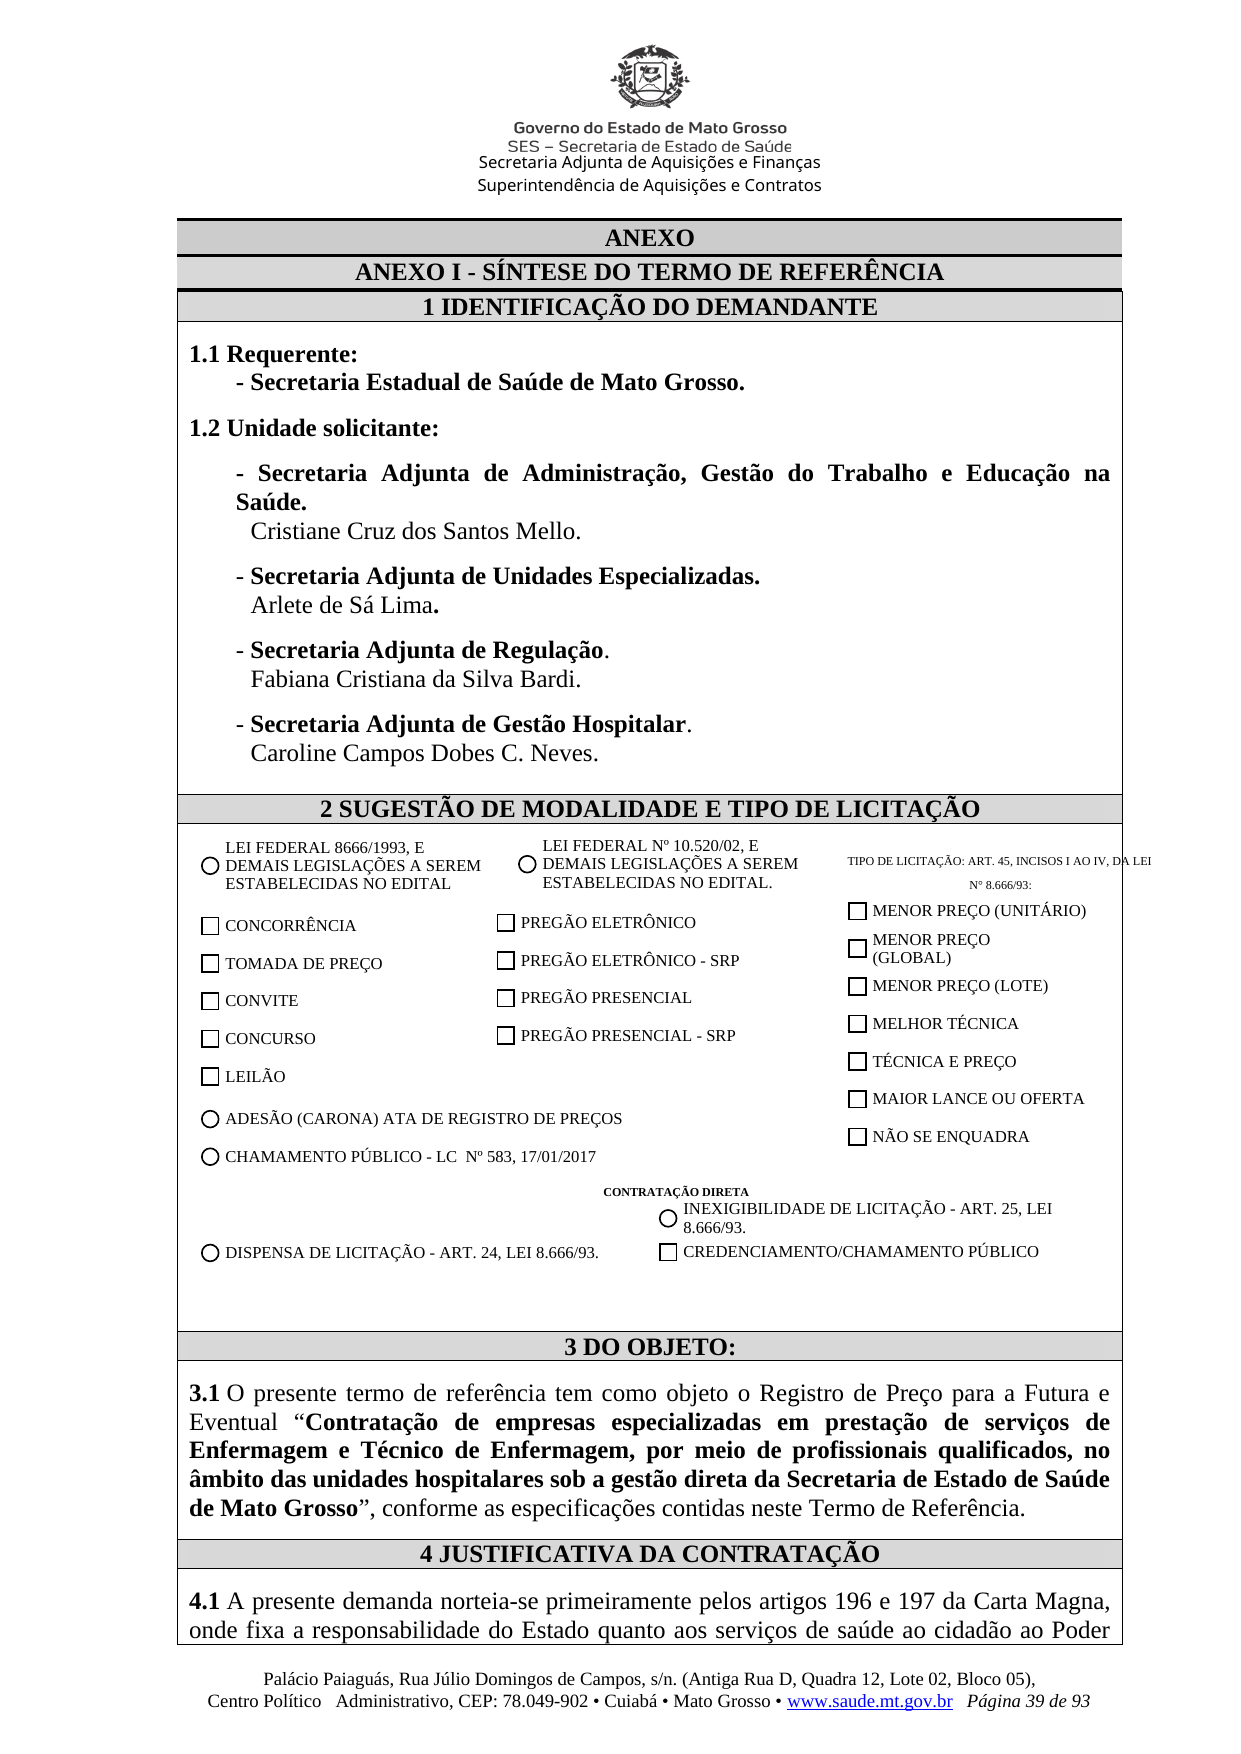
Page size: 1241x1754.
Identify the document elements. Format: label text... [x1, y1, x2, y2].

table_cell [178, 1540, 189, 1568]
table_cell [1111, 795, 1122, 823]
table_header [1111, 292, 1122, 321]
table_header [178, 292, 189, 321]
table_cell O presente termo de referência tem como objeto o Registro de Preço para a Futura e Eventual “Contratação de empresas especializadas em prestação de serviços de Enfermagem e Técnico de Enfermagem, por meio de profissionais qualificados, no âmbito das unidades hospitalares sob a gestão direta da Secretaria de Estado de Saúde de Mato Grosso”, conforme as especificações contidas neste Termo de Referência. [178, 1361, 1122, 1538]
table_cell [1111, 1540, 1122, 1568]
text ANEXO I - SÍNTESE DO TERMO DE REFERÊNCIA [177, 257, 1122, 288]
picture [508, 44, 792, 152]
table_cell [178, 824, 1122, 1331]
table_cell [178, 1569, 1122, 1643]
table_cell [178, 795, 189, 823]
table_cell Requerente: - Secretaria Estadual de Saúde de Mato Grosso. Unidade solicitante: - Secretaria Adjunta de Administração, Gestão do Trabalho e Educação na Saúde. Cristiane Cruz dos Santos Mello. - Secretaria Adjunta de Unidades Especializadas. Arlete de Sá Lima. - Secretaria Adjunta de Regulação. Fabiana Cristiana da Silva Bardi. - Secretaria Adjunta de Gestão Hospitalar. Caroline Campos Dobes C. Neves. [178, 322, 1122, 793]
text ANEXO [177, 221, 1122, 254]
